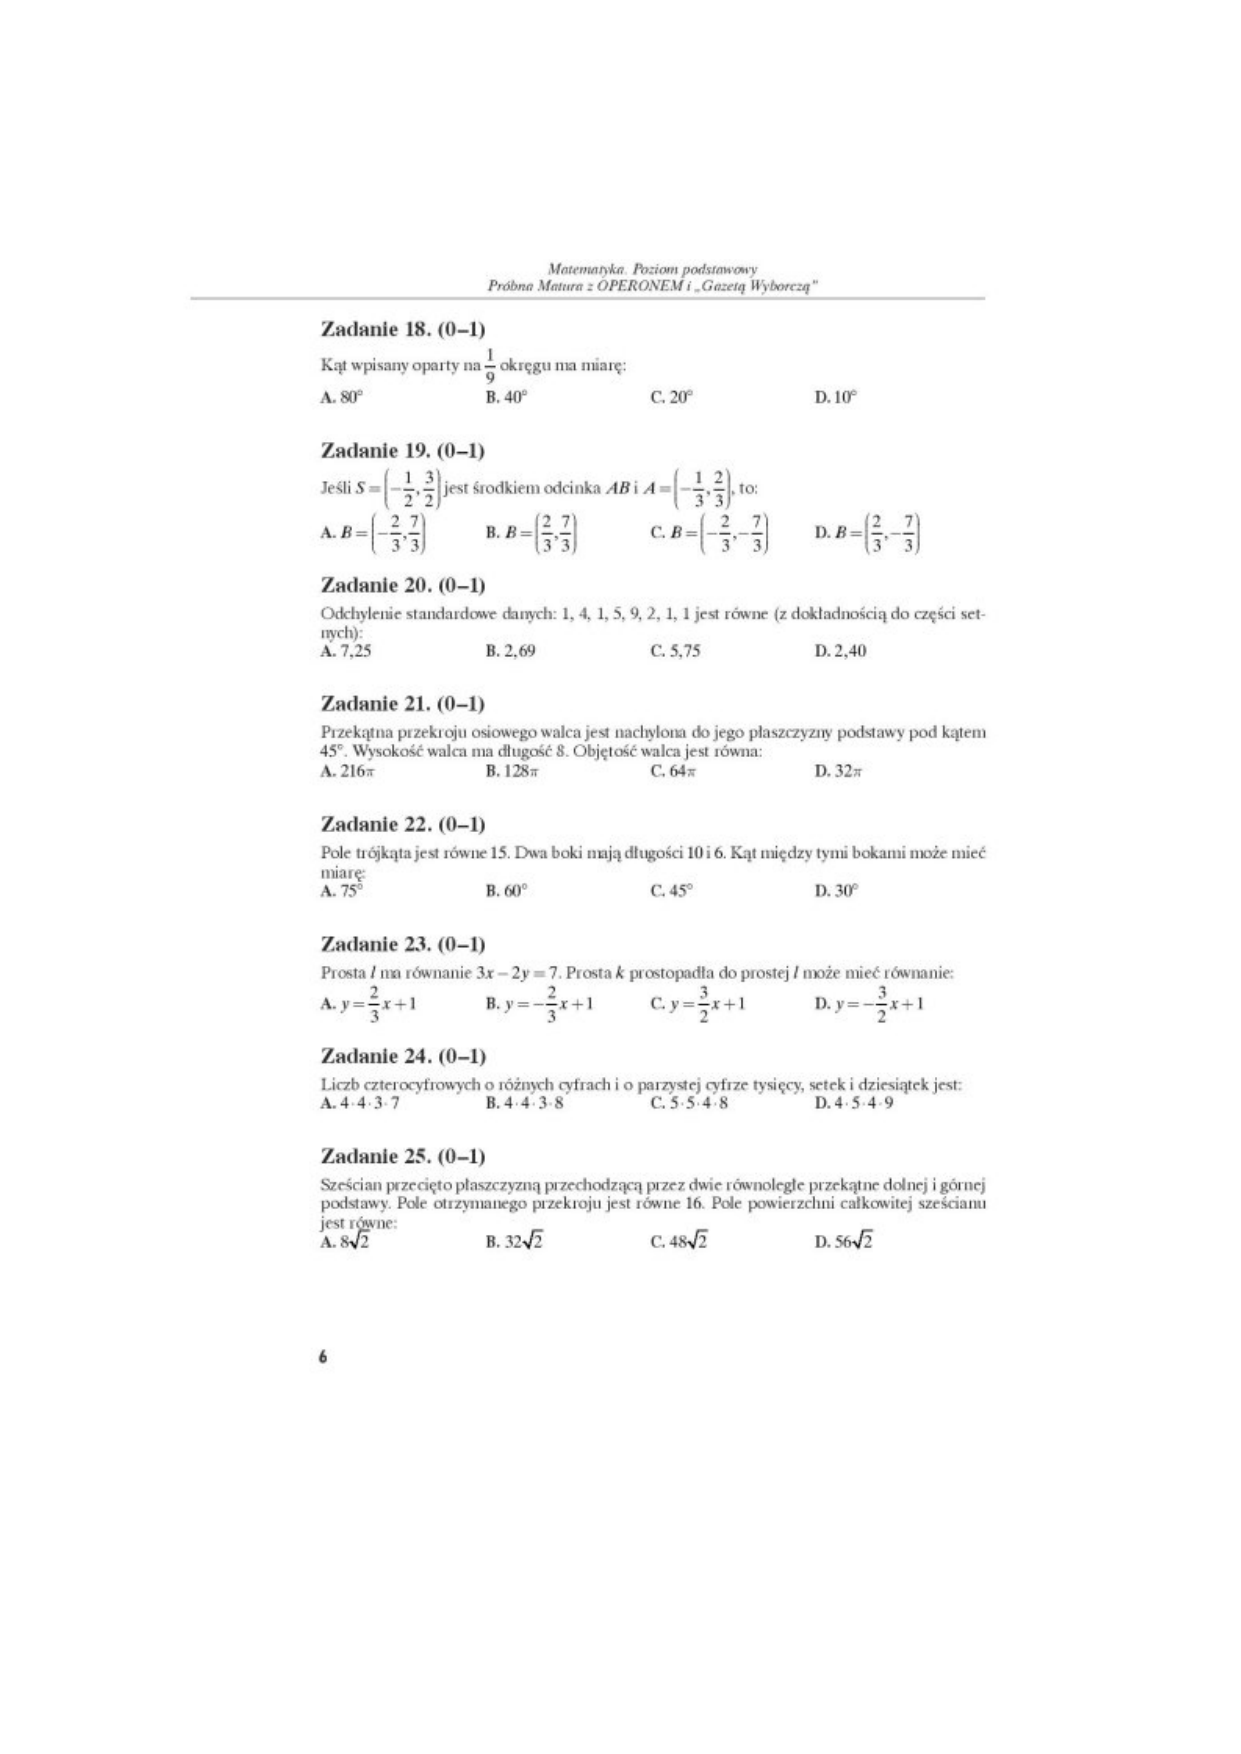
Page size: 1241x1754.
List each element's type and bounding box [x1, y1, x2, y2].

picture [147, 147, 1117, 1467]
